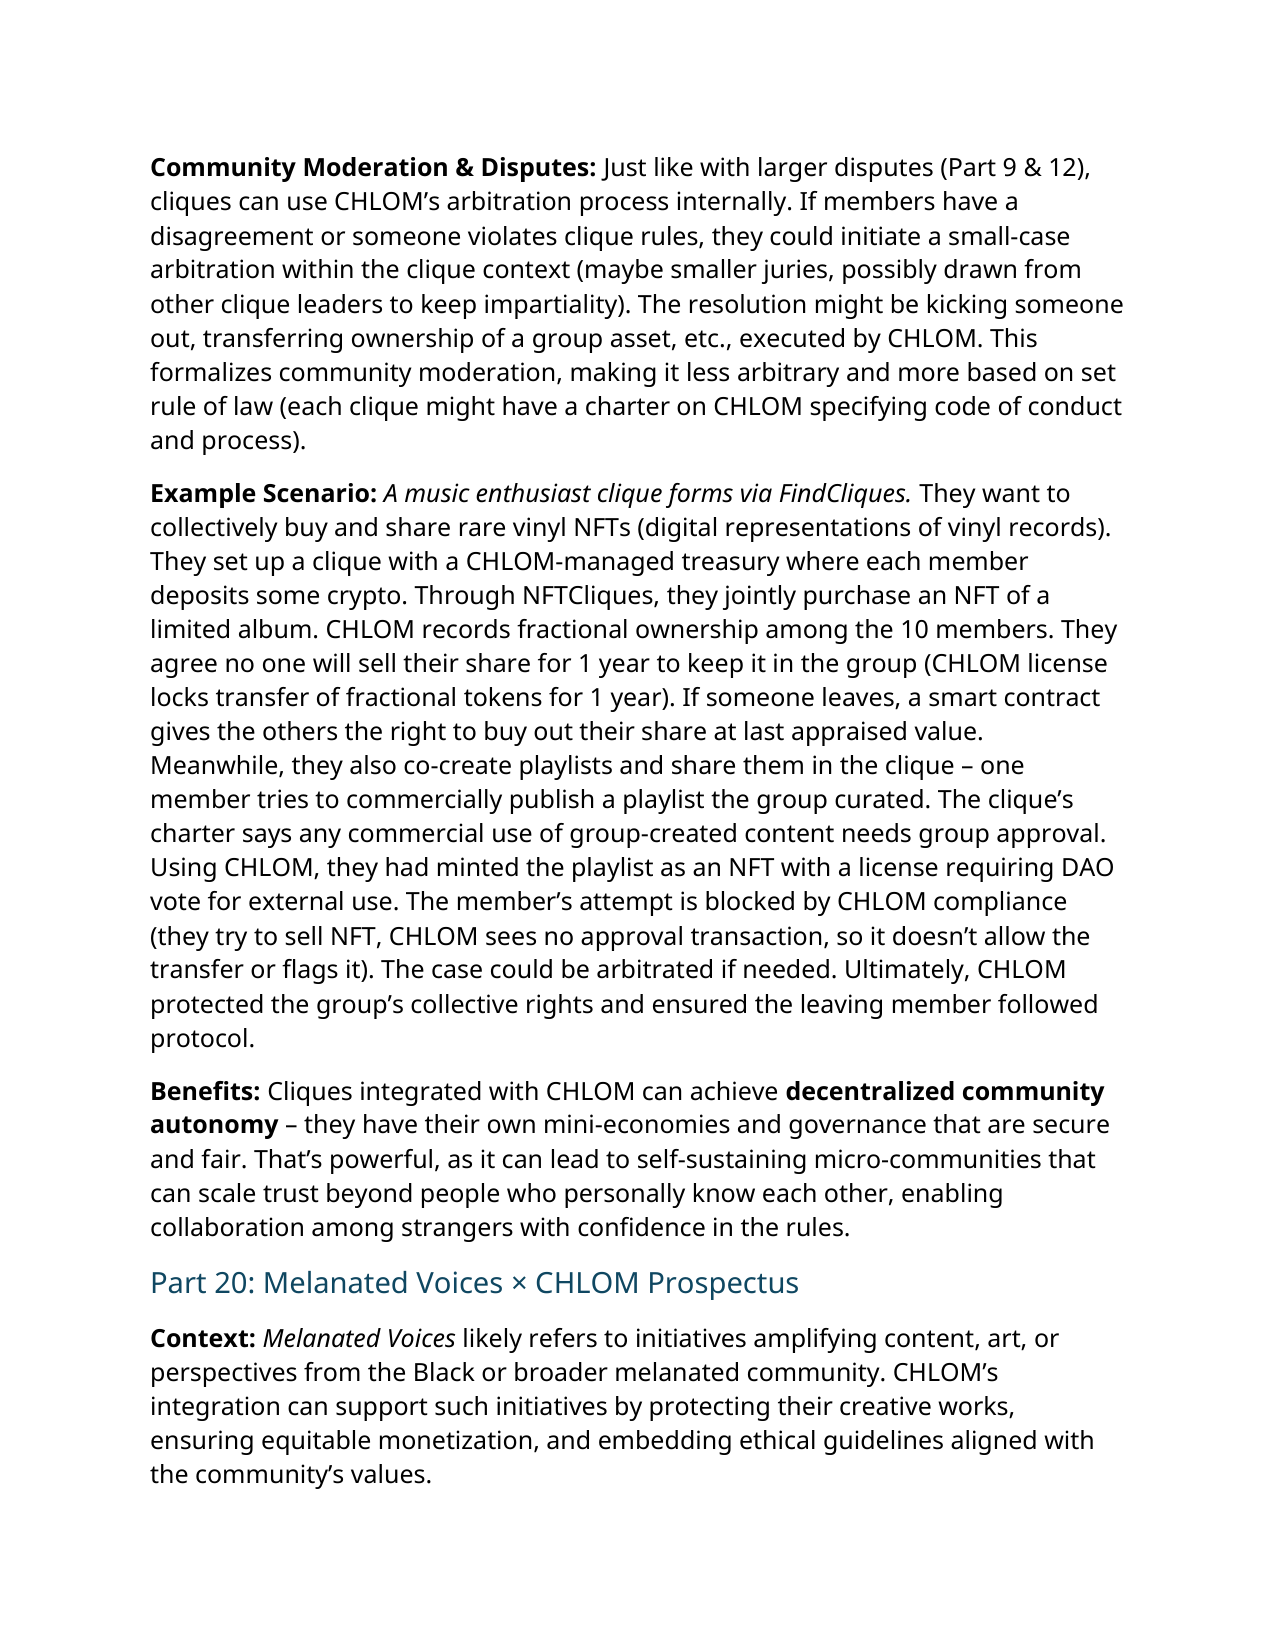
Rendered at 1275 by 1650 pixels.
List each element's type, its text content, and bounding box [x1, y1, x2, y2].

text Community Moderation & Disputes: Just like with larger disputes (Part 9 & 12), cliques can use CHLOM’s arbitration process internally. If members have a disagreement or someone violates clique rules, they could initiate a small-case arbitration within the clique context (maybe smaller juries, possibly drawn from other clique leaders to keep impartiality). The resolution might be kicking someone out, transferring ownership of a group asset, etc., executed by CHLOM. This formalizes community moderation, making it less arbitrary and more based on set rule of law (each clique might have a charter on CHLOM specifying code of conduct and process). [150, 150, 1125, 457]
subtitle Part 20: Melanated Voices × CHLOM Prospectus [150, 1262, 1125, 1302]
text Context: Melanated Voices likely refers to initiatives amplifying content, art, or perspectives from the Black or broader melanated community. CHLOM’s integration can support such initiatives by protecting their creative works, ensuring equitable monetization, and embedding ethical guidelines aligned with the community’s values. [150, 1321, 1125, 1491]
text Example Scenario: A music enthusiast clique forms via FindCliques. They want to collectively buy and share rare vinyl NFTs (digital representations of vinyl records). They set up a clique with a CHLOM-managed treasury where each member deposits some crypto. Through NFTCliques, they jointly purchase an NFT of a limited album. CHLOM records fractional ownership among the 10 members. They agree no one will sell their share for 1 year to keep it in the group (CHLOM license locks transfer of fractional tokens for 1 year). If someone leaves, a smart contract gives the others the right to buy out their share at last appraised value. Meanwhile, they also co-create playlists and share them in the clique – one member tries to commercially publish a playlist the group curated. The clique’s charter says any commercial use of group-created content needs group approval. Using CHLOM, they had minted the playlist as an NFT with a license requiring DAO vote for external use. The member’s attempt is blocked by CHLOM compliance (they try to sell NFT, CHLOM sees no approval transaction, so it doesn’t allow the transfer or flags it). The case could be arbitrated if needed. Ultimately, CHLOM protected the group’s collective rights and ensured the leaving member followed protocol. [150, 475, 1125, 1054]
text Benefits: Cliques integrated with CHLOM can achieve decentralized community autonomy – they have their own mini-economies and governance that are secure and fair. That’s powerful, as it can lead to self-sustaining micro-communities that can scale trust beyond people who personally know each other, enabling collaboration among strangers with confidence in the rules. [150, 1073, 1125, 1243]
